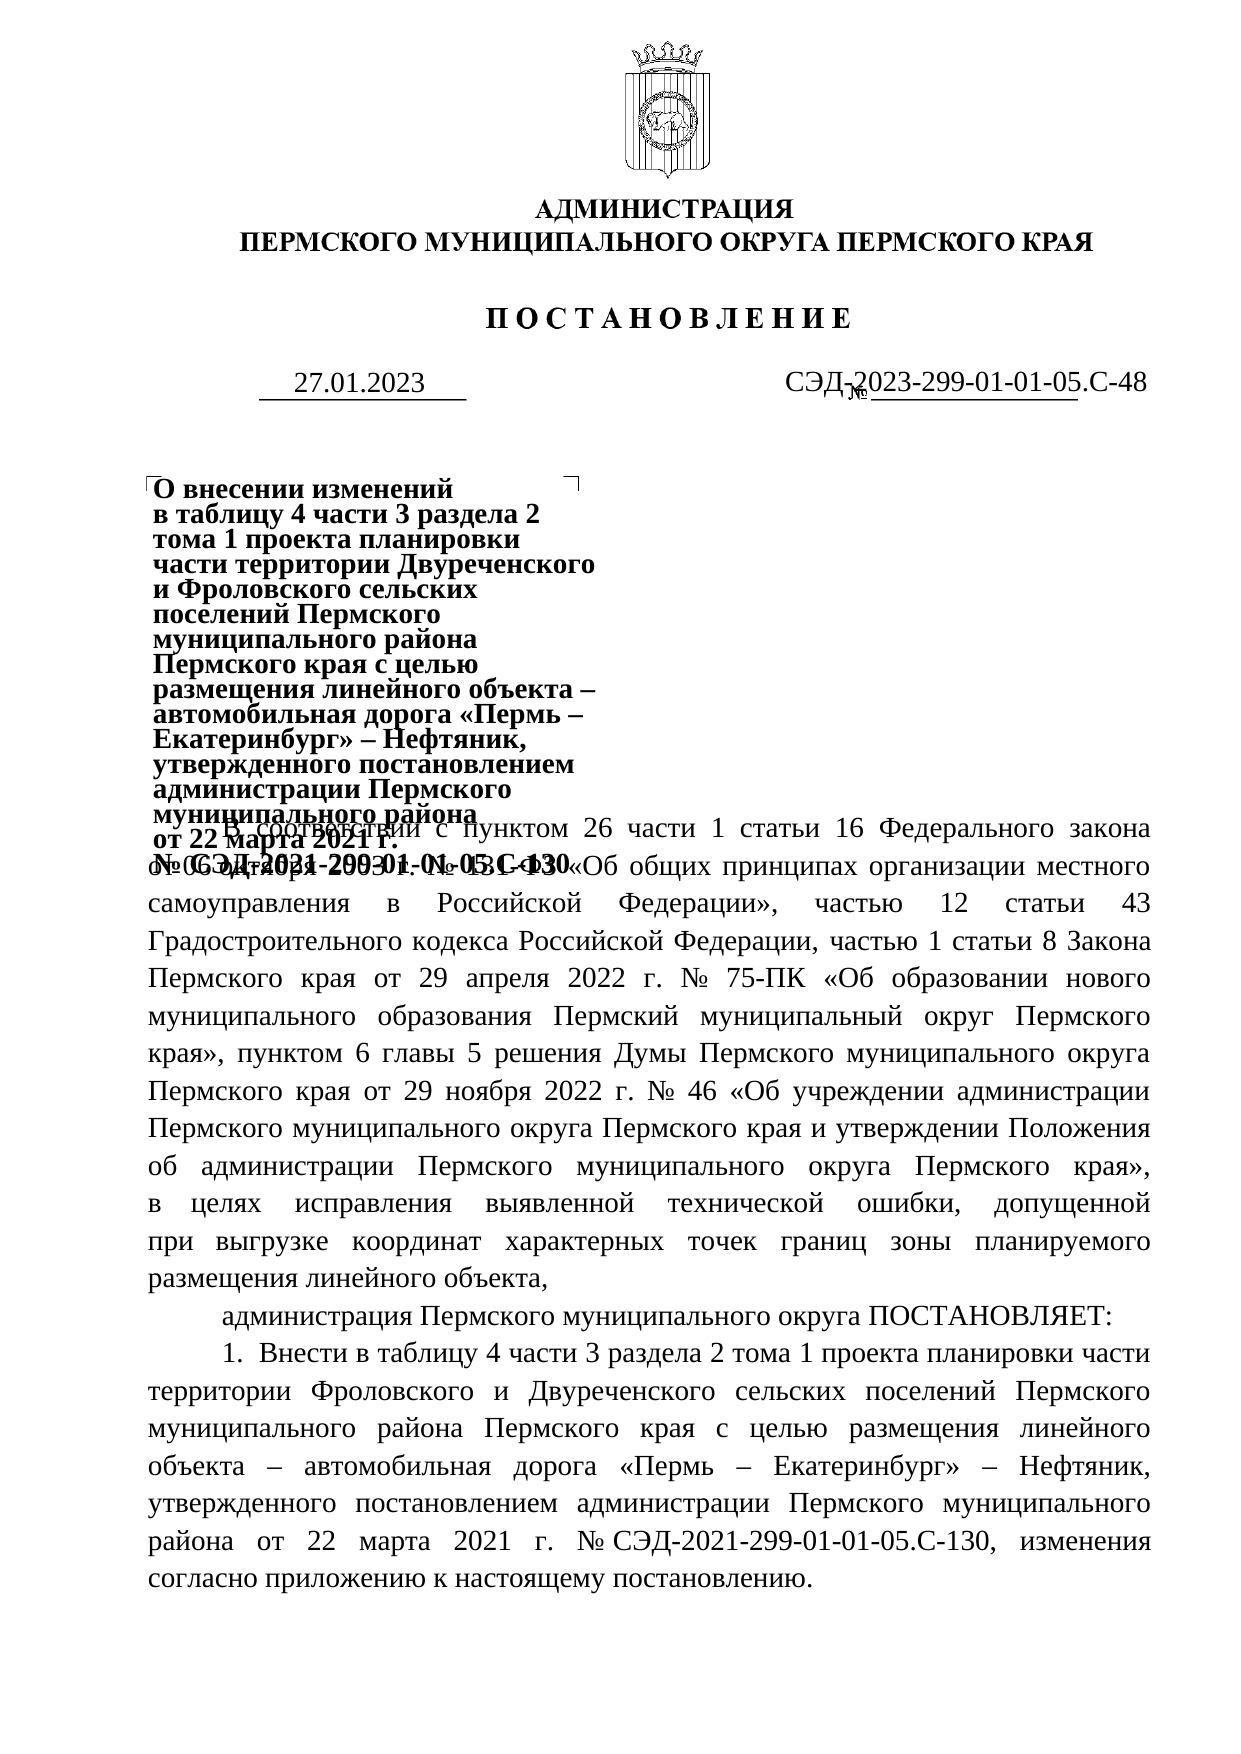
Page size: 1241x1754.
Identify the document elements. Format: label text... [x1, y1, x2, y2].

text администрация Пермского муниципального округа ПОСТАНОВЛЯЕТ: [148, 1295, 1152, 1333]
text В соответствии с пунктом 26 части 1 статьи 16 Федерального закона от 06 октября 2003 г. № 131-ФЗ «Об общих принципах организации местного самоуправления в Российской Федерации», частью 12 статьи 43 Градостроительного кодекса Российской Федерации, частью 1 статьи 8 Закона Пермского края от 29 апреля 2022 г. № 75-ПК «Об образовании нового муниципального образования Пермский муниципальный округ Пермского края», пунктом 6 главы 5 решения Думы Пермского муниципального округа Пермского края от 29 ноября 2022 г. № 46 «Об учреждении администрации Пермского муниципального округа Пермского края и утверждении Положения об администрации Пермского муниципального округа Пермского края», в целях исправления выявленной технической ошибки, допущенной при выгрузке координат характерных точек границ зоны планируемого размещения линейного объекта, [148, 808, 1152, 1295]
picture [146, 40, 1137, 491]
picture [158, 480, 169, 491]
list Внести в таблицу 4 части 3 раздела 2 тома 1 проекта планировки части территории Фроловского и Двуреченского сельских поселений Пермского муниципального района Пермского края с целью размещения линейного объекта – автомобильная дорога «Пермь – Екатеринбург» – Нефтяник, утвержденного постановлением администрации Пермского муниципального района от 22 марта 2021 г. № СЭД-2021-299-01-01-05.С-130, изменения согласно приложению к настоящему постановлению. [148, 1333, 1152, 1595]
